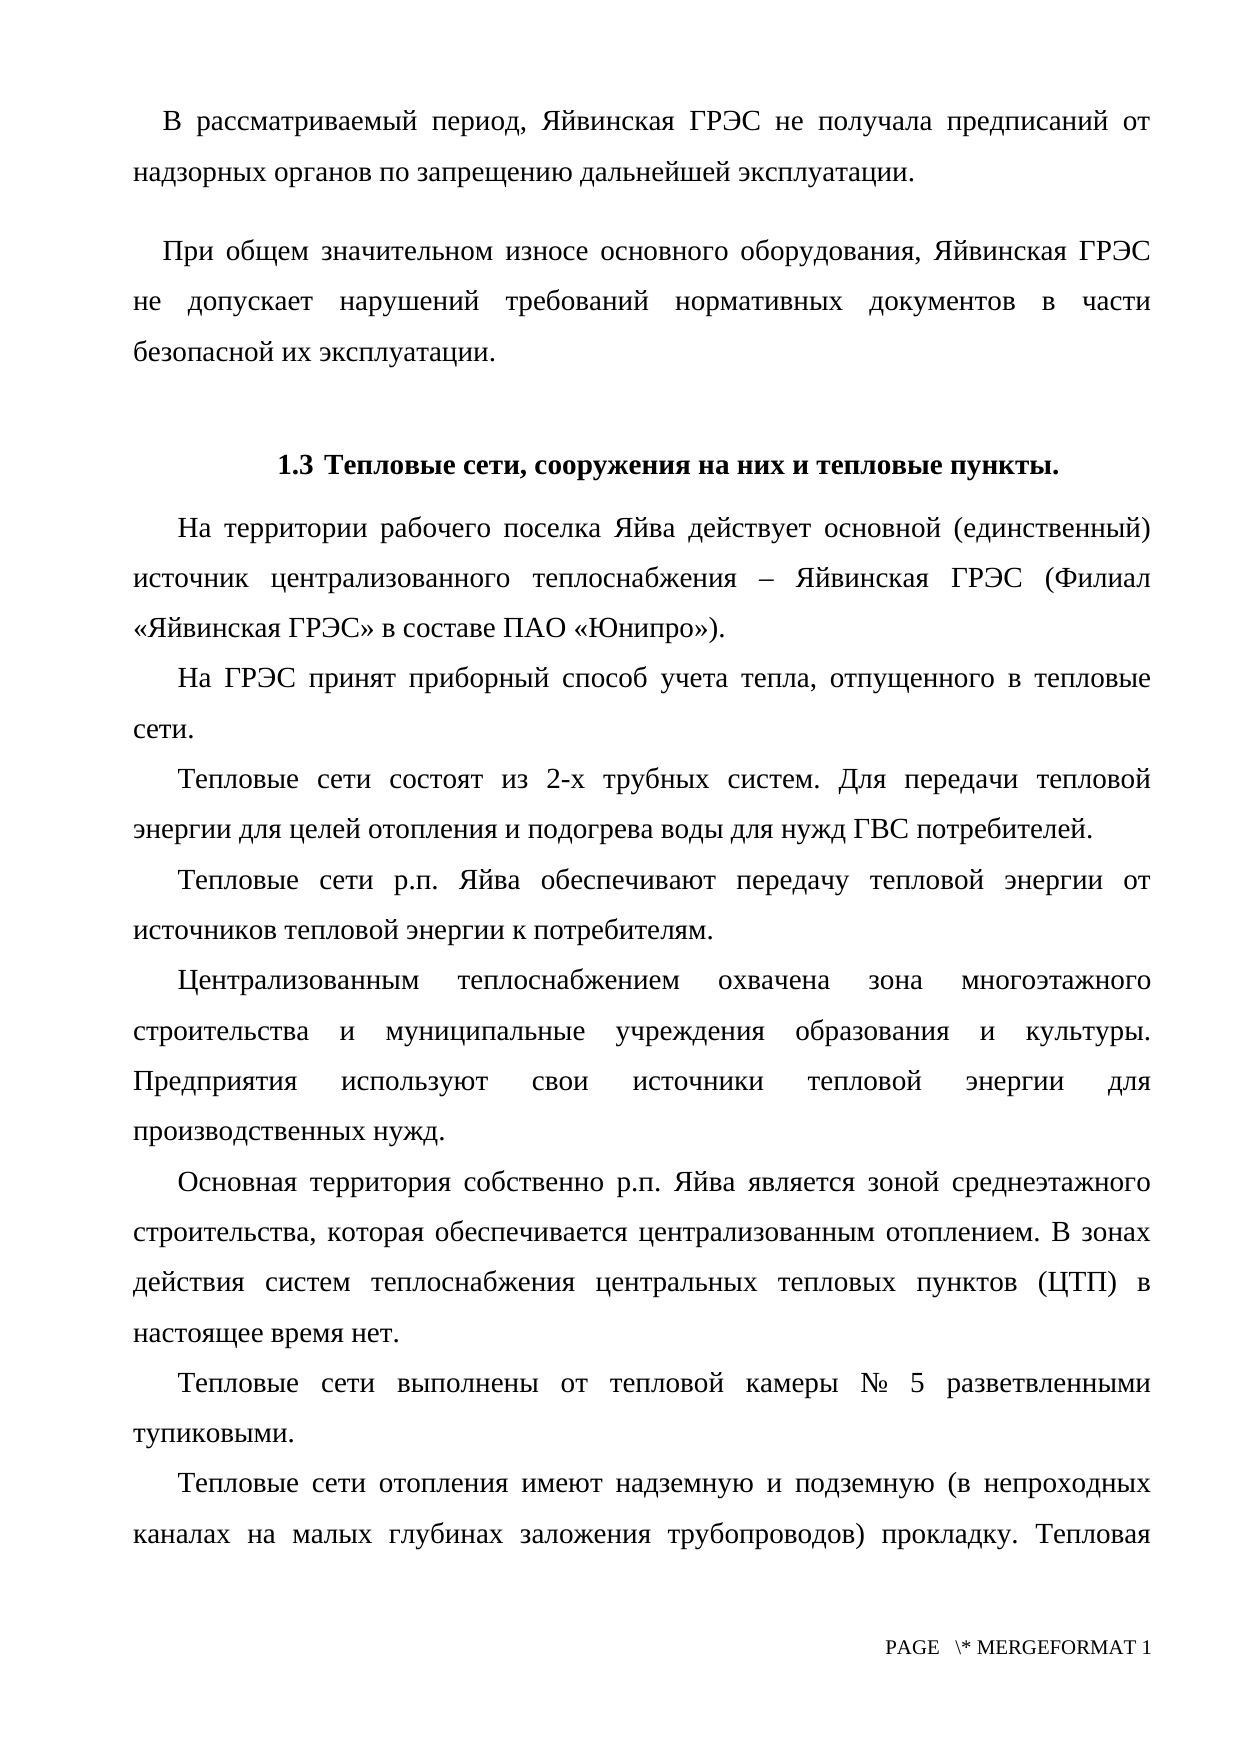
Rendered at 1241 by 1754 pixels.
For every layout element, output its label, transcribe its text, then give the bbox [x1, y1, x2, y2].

text Тепловые сети р.п. Яйва обеспечивают передачу тепловой энергии от источников тепловой энергии к потребителям. [133, 862, 1152, 946]
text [133, 1466, 1152, 1549]
text На территории рабочего поселка Яйва действует основной (единственный) источник централизованного теплоснабжения – Яйвинская ГРЭС (Филиал «Яйвинская ГРЭС» в составе ПАО «Юнипро»). [133, 510, 1152, 644]
text На ГРЭС принят приборный способ учета тепла, отпущенного в тепловые сети. [133, 661, 1152, 744]
text При общем значительном износе основного оборудования, Яйвинская ГРЭС не допускает нарушений требований нормативных документов в части безопасной их эксплуатации. [133, 233, 1152, 367]
list Тепловые сети, сооружения на них и тепловые пункты. [185, 447, 1152, 480]
text Тепловые сети состоят из 2-х трубных систем. Для передачи тепловой энергии для целей отопления и подогрева воды для нужд ГВС потребителей. [133, 761, 1152, 845]
text Тепловые сети выполнены от тепловой камеры № 5 разветвленными тупиковыми. [133, 1365, 1152, 1449]
text Централизованным теплоснабжением охвачена зона многоэтажного строительства и муниципальные учреждения образования и культуры. Предприятия используют свои источники тепловой энергии для производственных нужд. [133, 962, 1152, 1147]
text Основная территория собственно р.п. Яйва является зоной среднеэтажного строительства, которая обеспечивается централизованным отоплением. В зонах действия систем теплоснабжения центральных тепловых пунктов (ЦТП) в настоящее время нет. [133, 1164, 1152, 1348]
text В рассматриваемый период, Яйвинская ГРЭС не получала предписаний от надзорных органов по запрещению дальнейшей эксплуатации. [133, 103, 1152, 187]
